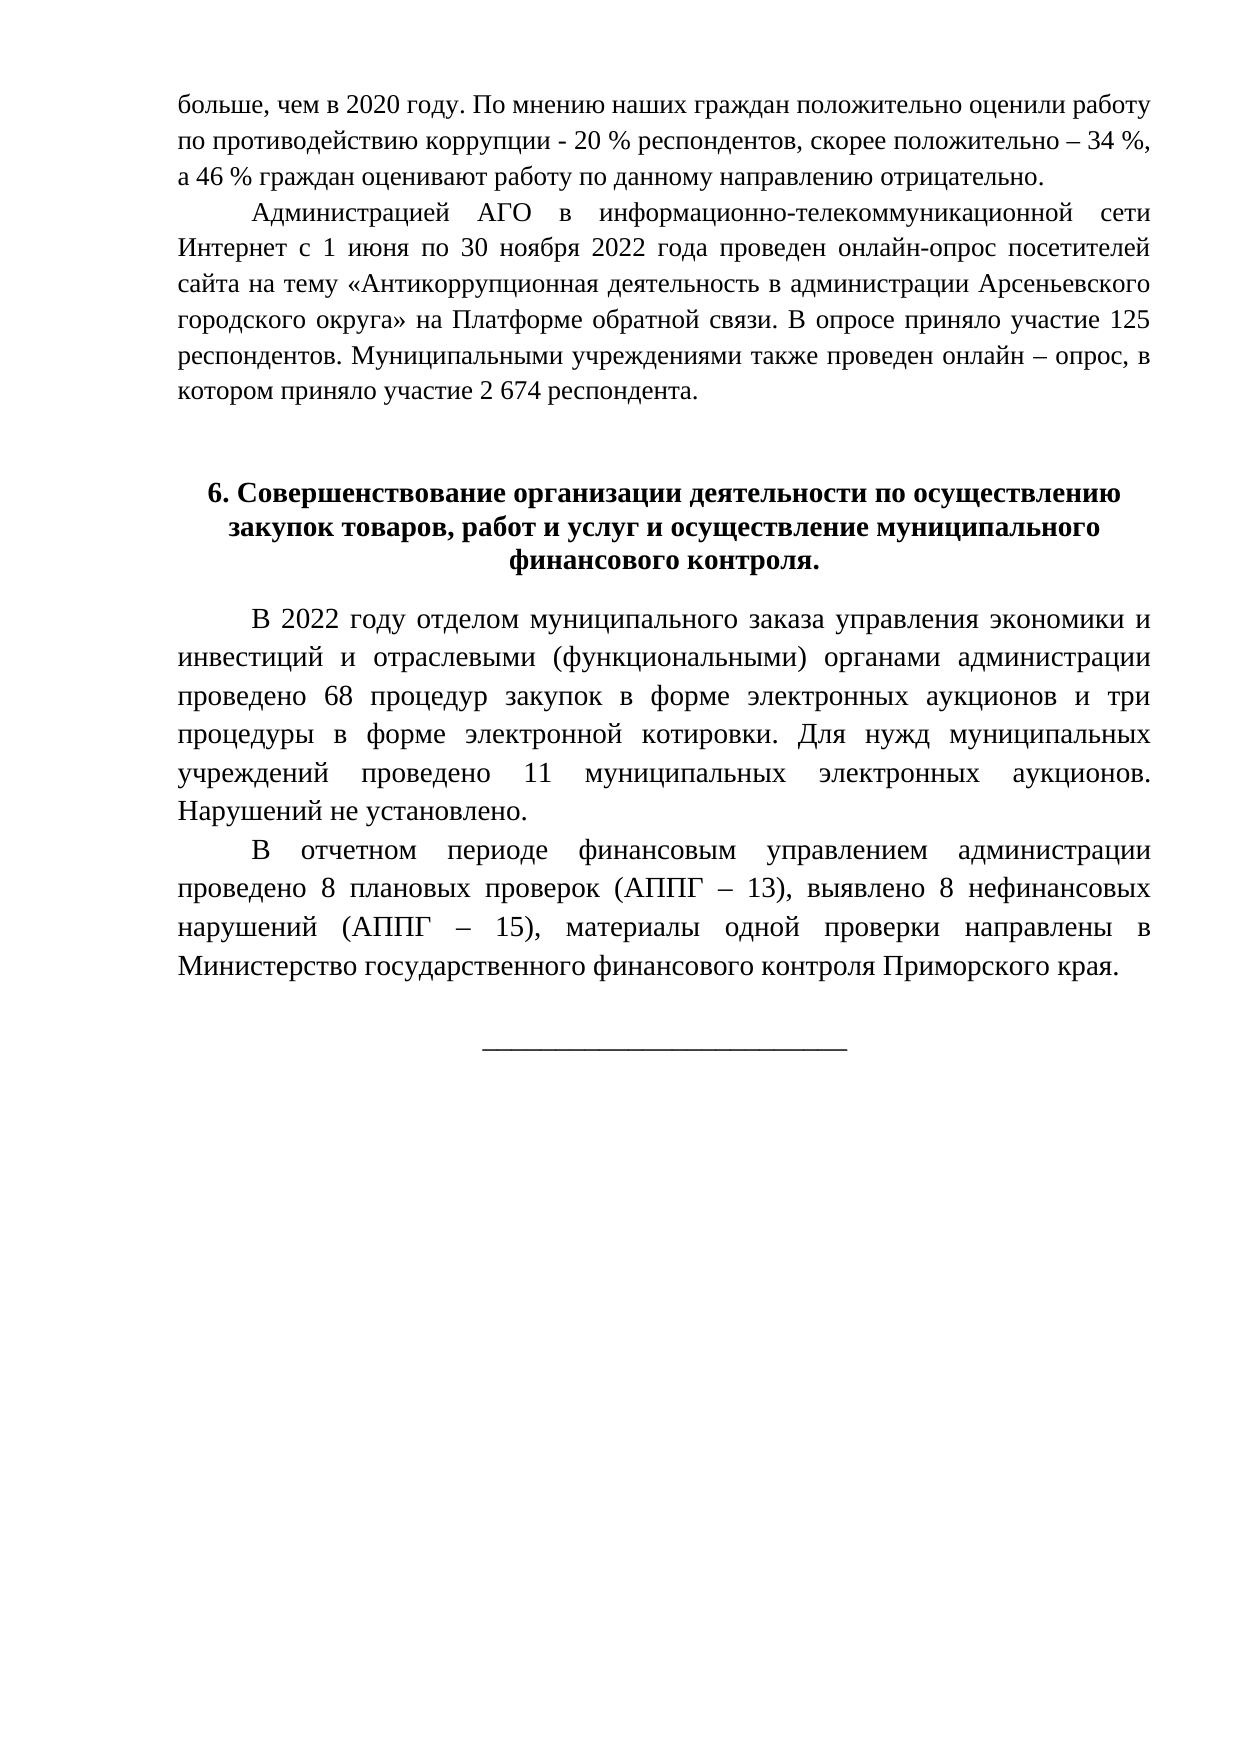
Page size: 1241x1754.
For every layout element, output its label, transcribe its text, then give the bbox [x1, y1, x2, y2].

text В отчетном периоде финансовым управлением администрации проведено 8 плановых проверок (АППГ – 13), выявлено 8 нефинансовых нарушений (АППГ – 15), материалы одной проверки направлены в Министерство государственного финансового контроля Приморского края. [177, 832, 1152, 981]
text В 2022 году отделом муниципального заказа управления экономики и инвестиций и отраслевыми (функциональными) органами администрации проведено 68 процедур закупок в форме электронных аукционов и три процедуры в форме электронной котировки. Для нужд муниципальных учреждений проведено 11 муниципальных электронных аукционов. Нарушений не установлено. [177, 601, 1152, 827]
text _________________________ [177, 1020, 1152, 1053]
text Администрацией АГО в информационно-телекоммуникационной сети Интернет с 1 июня по 30 ноября 2022 года проведен онлайн-опрос посетителей сайта на тему «Антикоррупционная деятельность в администрации Арсеньевского городского округа» на Платформе обратной связи. В опросе приняло участие 125 респондентов. Муниципальными учреждениями также проведен онлайн – опрос, в котором приняло участие 2 674 респондента. [177, 196, 1152, 406]
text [177, 89, 1152, 191]
text 6. Совершенствование организации деятельности по осуществлению закупок товаров, работ и услуг и осуществление муниципального финансового контроля. [177, 475, 1152, 576]
